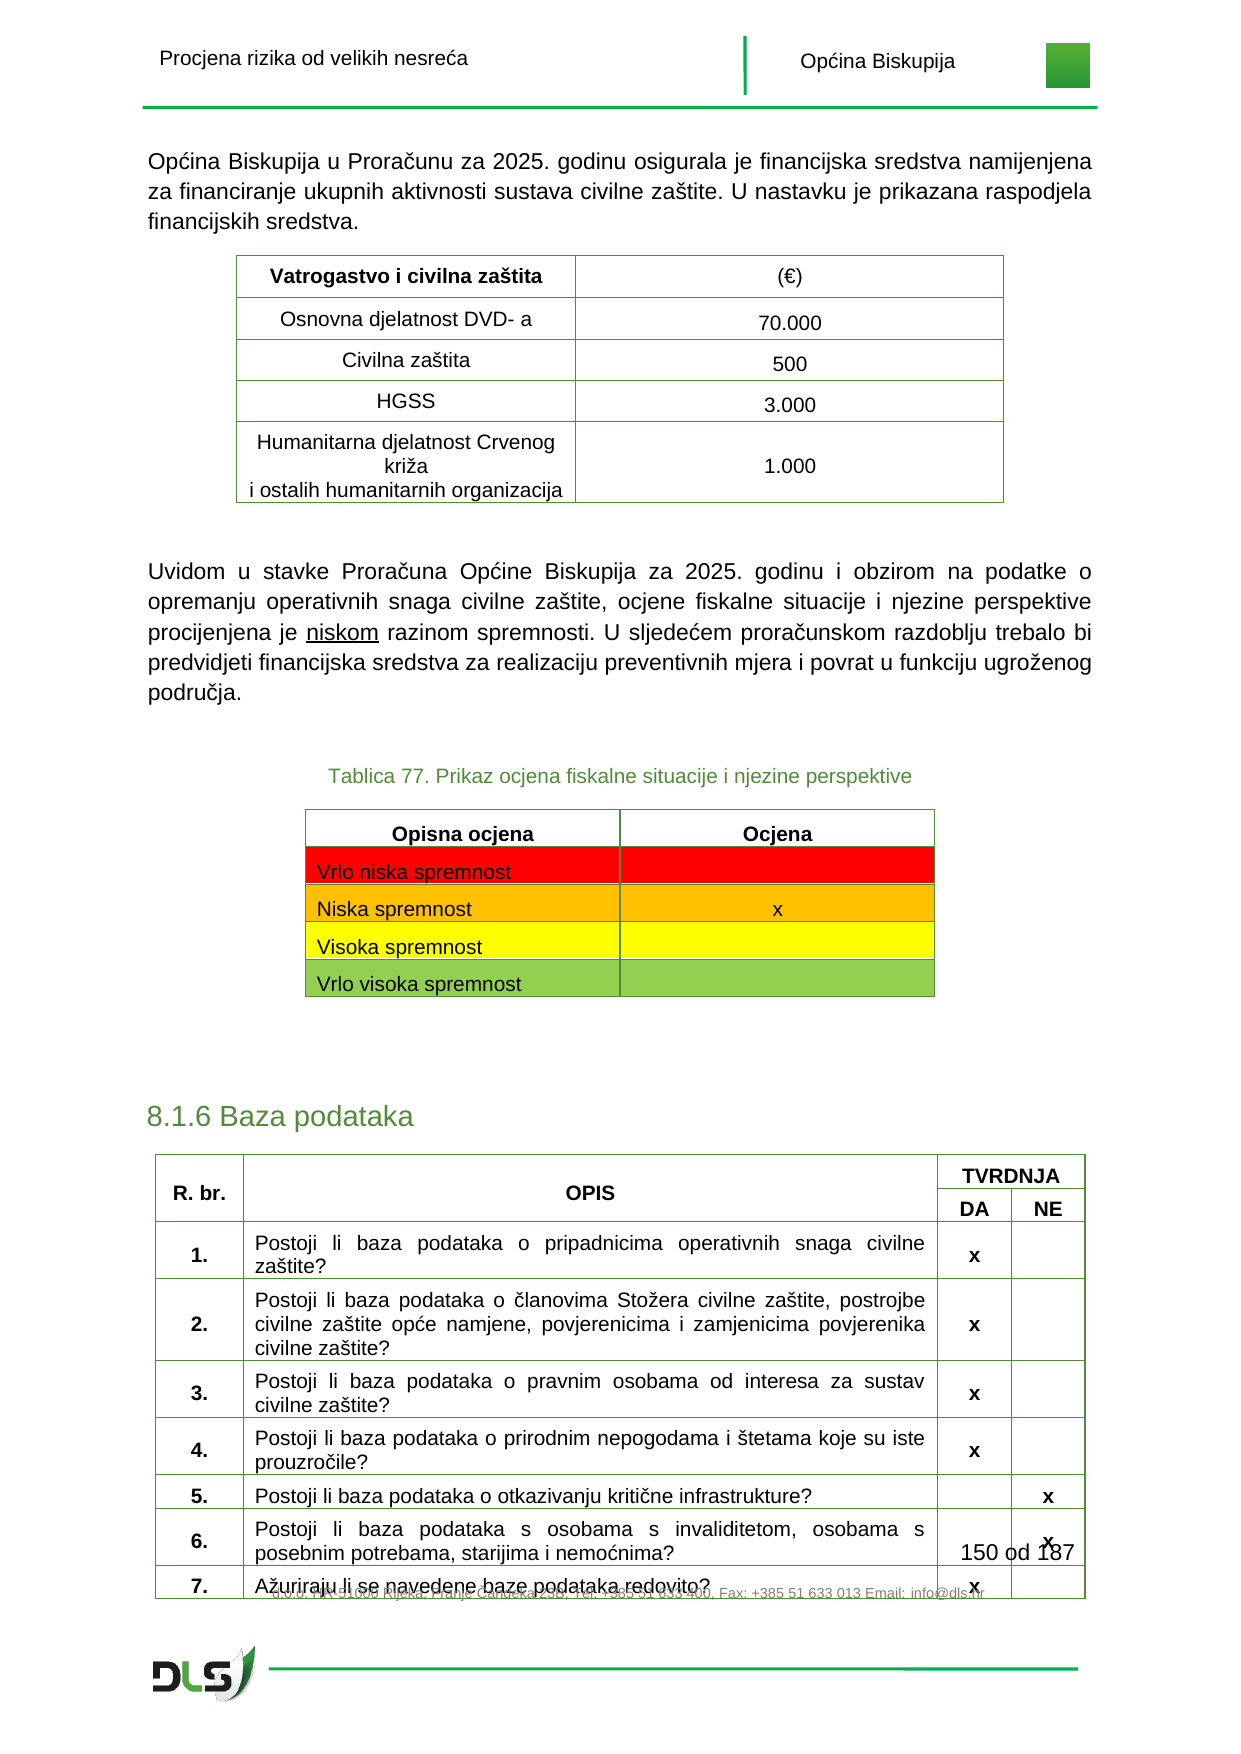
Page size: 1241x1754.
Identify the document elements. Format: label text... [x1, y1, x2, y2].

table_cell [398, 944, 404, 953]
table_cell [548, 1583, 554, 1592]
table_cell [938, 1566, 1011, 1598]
text Općina Biskupija u Proračunu za 2025. godinu osigurala je financijska sredstva namijenjena za financiranje ukupnih aktivnosti sustava civilne zaštite. U nastavku je prikazana raspodjela financijskih sredstva. [148, 148, 1092, 234]
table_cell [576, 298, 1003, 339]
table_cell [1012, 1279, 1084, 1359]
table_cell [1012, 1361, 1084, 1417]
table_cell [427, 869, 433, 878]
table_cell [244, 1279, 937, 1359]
text Uvidom u stavke Proračuna Općine Biskupija za 2025. godinu i obzirom na podatke o opremanju operativnih snaga civilne zaštite, ocjene fiskalne situacije i njezine perspektive procijenjena je niskom razinom spremnosti. U sljedećem proračunskom razdoblju trebalo bi predvidjeti financijska sredstva za realizaciju preventivnih mjera i povrat u funkciju ugroženog područja. [148, 558, 1092, 705]
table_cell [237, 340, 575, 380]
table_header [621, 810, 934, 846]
list 8.1.6 Baza podataka [146, 1099, 1092, 1133]
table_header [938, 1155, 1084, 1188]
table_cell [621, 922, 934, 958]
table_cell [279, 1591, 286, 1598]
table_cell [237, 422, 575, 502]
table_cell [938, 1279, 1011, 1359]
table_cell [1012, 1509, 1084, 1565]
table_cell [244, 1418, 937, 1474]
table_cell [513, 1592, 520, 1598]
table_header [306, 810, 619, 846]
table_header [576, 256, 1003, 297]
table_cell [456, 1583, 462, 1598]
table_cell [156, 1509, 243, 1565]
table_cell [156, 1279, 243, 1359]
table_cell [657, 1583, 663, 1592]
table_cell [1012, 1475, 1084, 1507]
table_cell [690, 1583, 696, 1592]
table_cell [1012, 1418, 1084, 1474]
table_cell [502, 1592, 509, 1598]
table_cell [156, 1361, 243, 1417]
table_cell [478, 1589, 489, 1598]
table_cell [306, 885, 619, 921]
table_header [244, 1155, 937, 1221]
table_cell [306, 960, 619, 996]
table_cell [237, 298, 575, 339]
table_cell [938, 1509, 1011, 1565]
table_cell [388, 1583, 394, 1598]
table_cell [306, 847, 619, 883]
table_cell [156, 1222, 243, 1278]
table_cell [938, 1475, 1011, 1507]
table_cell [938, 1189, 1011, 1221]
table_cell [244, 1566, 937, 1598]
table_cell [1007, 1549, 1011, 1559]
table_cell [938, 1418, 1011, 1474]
picture [1044, 41, 1091, 89]
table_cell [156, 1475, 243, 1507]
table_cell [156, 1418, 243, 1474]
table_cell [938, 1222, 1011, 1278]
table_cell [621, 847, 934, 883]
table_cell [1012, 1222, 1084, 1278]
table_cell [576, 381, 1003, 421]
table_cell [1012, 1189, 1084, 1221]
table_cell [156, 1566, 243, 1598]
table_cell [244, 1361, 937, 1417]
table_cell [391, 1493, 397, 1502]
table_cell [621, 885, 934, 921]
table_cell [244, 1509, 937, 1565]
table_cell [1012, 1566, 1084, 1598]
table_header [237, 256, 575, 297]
picture [150, 1643, 257, 1704]
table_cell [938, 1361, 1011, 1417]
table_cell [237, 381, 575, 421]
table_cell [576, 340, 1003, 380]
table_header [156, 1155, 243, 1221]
text Tablica 77. Prikaz ocjena fiskalne situacije i njezine perspektive [148, 764, 1092, 788]
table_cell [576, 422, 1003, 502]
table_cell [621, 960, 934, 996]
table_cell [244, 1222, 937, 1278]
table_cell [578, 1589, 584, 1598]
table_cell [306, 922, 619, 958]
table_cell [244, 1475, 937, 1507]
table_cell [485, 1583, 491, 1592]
